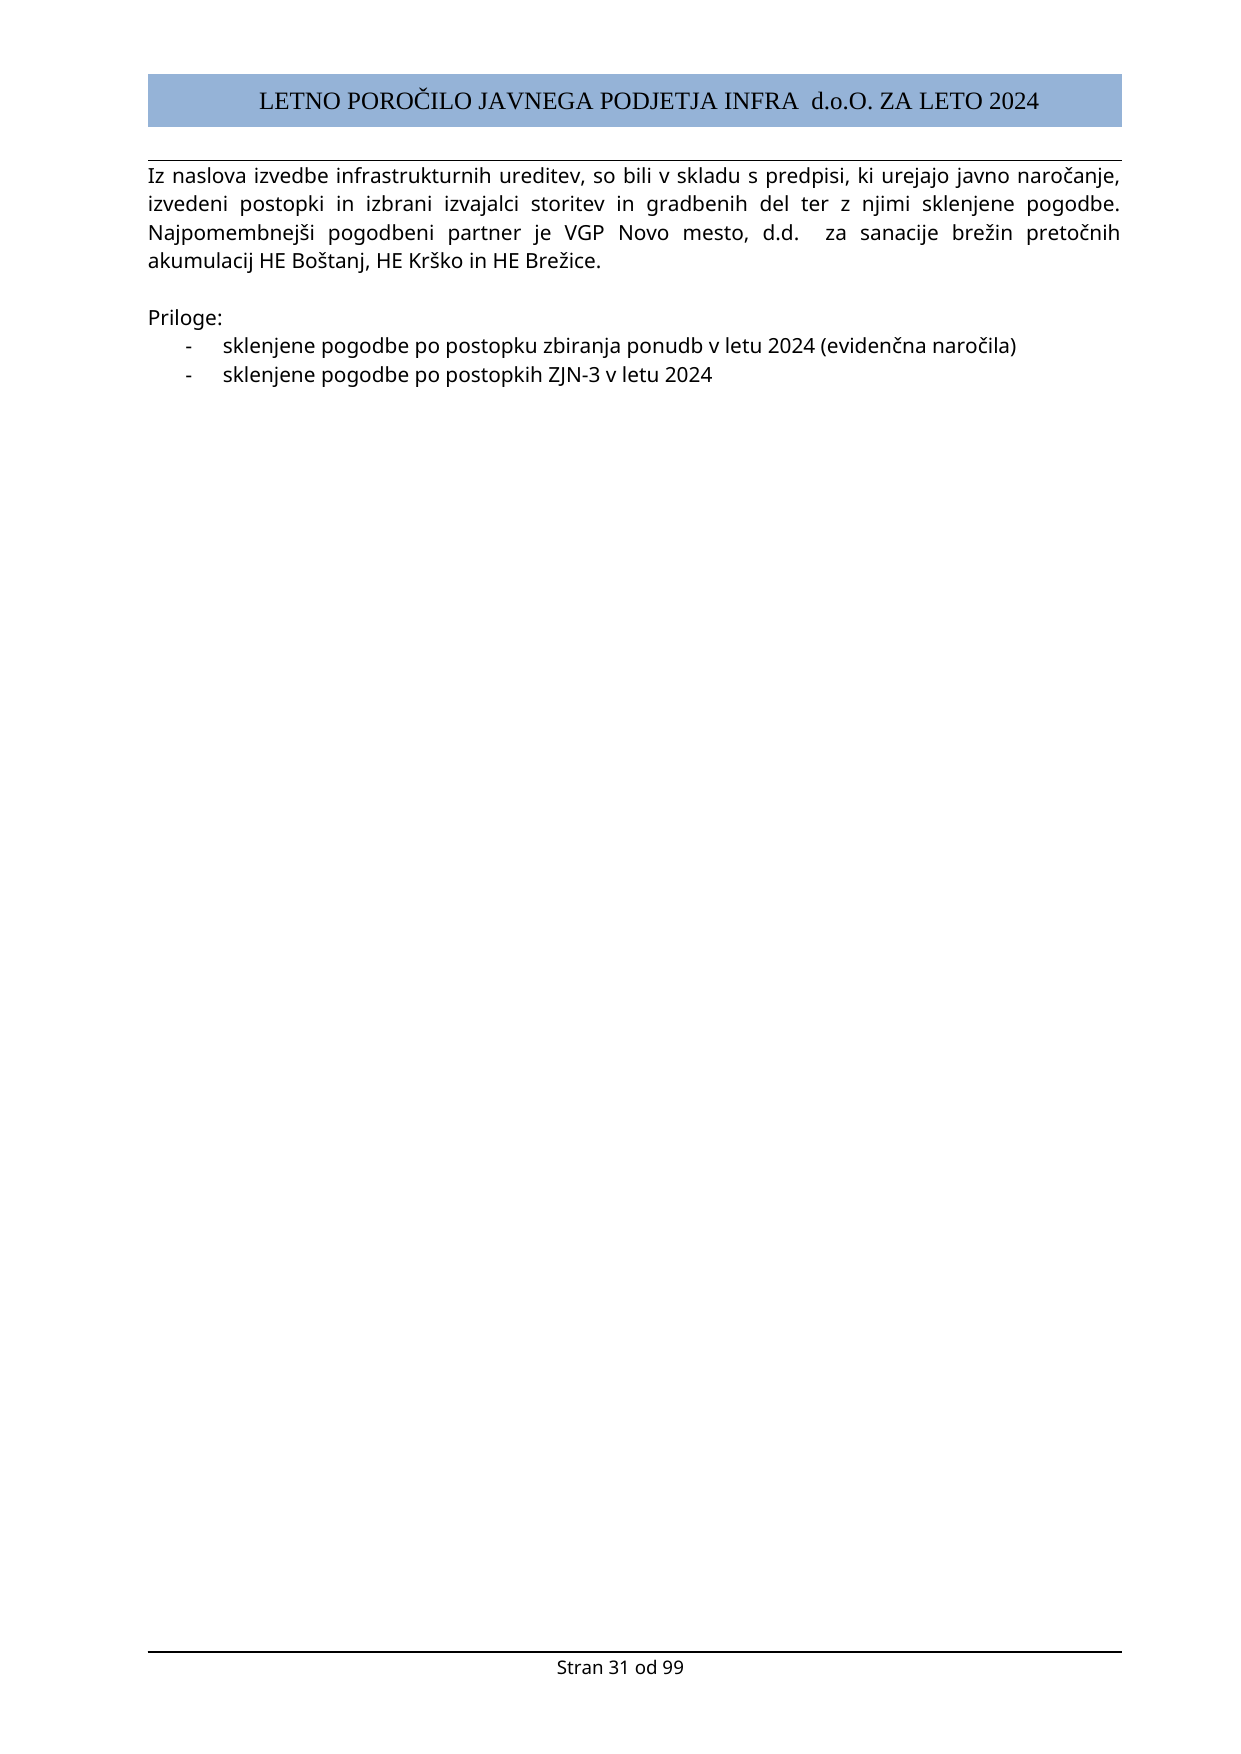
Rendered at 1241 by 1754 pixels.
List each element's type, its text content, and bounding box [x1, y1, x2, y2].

text Iz naslova izvedbe infrastrukturnih ureditev, so bili v skladu s predpisi, ki urejajo javno naročanje, izvedeni postopki in izbrani izvajalci storitev in gradbenih del ter z njimi sklenjene pogodbe. Najpomembnejši pogodbeni partner je VGP Novo mesto, d.d. za sanacije brežin pretočnih akumulacij HE Boštanj, HE Krško in HE Brežice. [148, 161, 1122, 275]
list sklenjene pogodbe po postopkih ZJN-3 v letu 2024 [185, 360, 1122, 388]
text Priloge: [148, 303, 1122, 332]
list sklenjene pogodbe po postopku zbiranja ponudb v letu 2024 (evidenčna naročila) [185, 332, 1122, 360]
